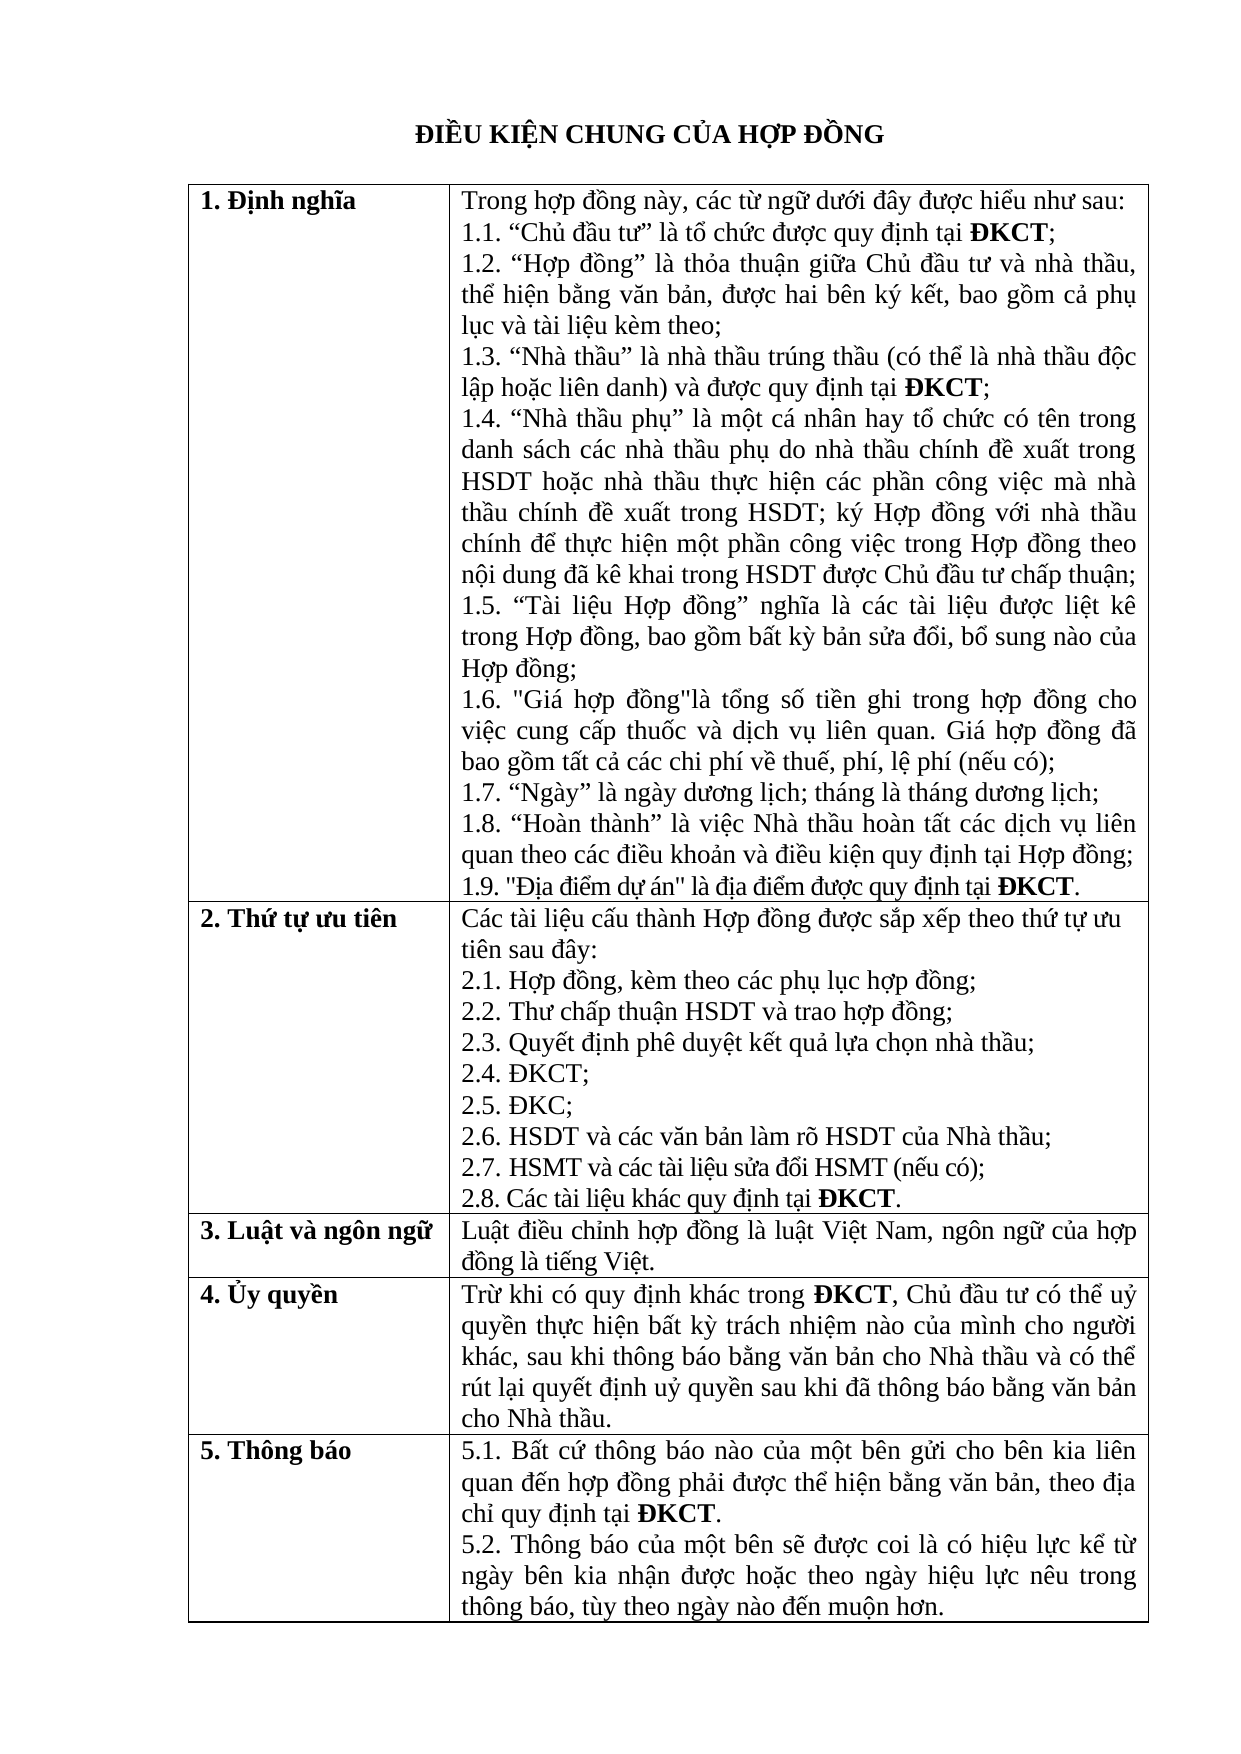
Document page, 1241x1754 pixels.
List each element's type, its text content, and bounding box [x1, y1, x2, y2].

table_cell 5. Thông báo [189, 1435, 449, 1621]
table_cell 4. Ủy quyền [189, 1278, 449, 1433]
subtitle ĐIỀU KIỆN CHUNG CỦA HỢP ĐỒNG [177, 118, 1122, 149]
table_cell Các tài liệu cấu thành Hợp đồng được sắp xếp theo thứ tự ưu tiên sau đây: 2.1. Hợp đồng, kèm theo các phụ lục hợp đồng; 2.2. Thư chấp thuận HSDT và trao hợp đồng; 2.3. Quyết định phê duyệt kết quả lựa chọn nhà thầu; 2.4. ĐKCT; 2.5. ĐKC; 2.6. HSDT và các văn bản làm rõ HSDT của Nhà thầu; 2.7. HSMT và các tài liệu sửa đổi HSMT (nếu có); 2.8. Các tài liệu khác quy định tại ĐKCT. [450, 902, 1148, 1213]
table_cell Luật điều chỉnh hợp đồng là luật Việt Nam, ngôn ngữ của hợp đồng là tiếng Việt. [450, 1214, 1148, 1277]
table_cell 3. Luật và ngôn ngữ [189, 1214, 449, 1277]
table_header 1. Định nghĩa [189, 185, 449, 901]
table_cell 5.1. Bất cứ thông báo nào của một bên gửi cho bên kia liên quan đến hợp đồng phải được thể hiện bằng văn bản, theo địa chỉ quy định tại ĐKCT. 5.2. Thông báo của một bên sẽ được coi là có hiệu lực kể từ ngày bên kia nhận được hoặc theo ngày hiệu lực nêu trong thông báo, tùy theo ngày nào đến muộn hơn. [450, 1435, 1148, 1621]
table_cell 2. Thứ tự ưu tiên [189, 902, 449, 1213]
table_cell Trừ khi có quy định khác trong ĐKCT, Chủ đầu tư có thể uỷ quyền thực hiện bất kỳ trách nhiệm nào của mình cho người khác, sau khi thông báo bằng văn bản cho Nhà thầu và có thể rút lại quyết định uỷ quyền sau khi đã thông báo bằng văn bản cho Nhà thầu. [450, 1278, 1148, 1433]
table_header Trong hợp đồng này, các từ ngữ dưới đây được hiểu như sau: 1.1. “Chủ đầu tư” là tổ chức được quy định tại ĐKCT; 1.2. “Hợp đồng” là thỏa thuận giữa Chủ đầu tư và nhà thầu, thể hiện bằng văn bản, được hai bên ký kết, bao gồm cả phụ lục và tài liệu kèm theo; 1.3. “Nhà thầu” là nhà thầu trúng thầu (có thể là nhà thầu độc lập hoặc liên danh) và được quy định tại ĐKCT; 1.4. “Nhà thầu phụ” là một cá nhân hay tổ chức có tên trong danh sách các nhà thầu phụ do nhà thầu chính đề xuất trong HSDT hoặc nhà thầu thực hiện các phần công việc mà nhà thầu chính đề xuất trong HSDT; ký Hợp đồng với nhà thầu chính để thực hiện một phần công việc trong Hợp đồng theo nội dung đã kê khai trong HSDT được Chủ đầu tư chấp thuận; 1.5. “Tài liệu Hợp đồng” nghĩa là các tài liệu được liệt kê trong Hợp đồng, bao gồm bất kỳ bản sửa đổi, bổ sung nào của Hợp đồng; 1.6. "Giá hợp đồng"là tổng số tiền ghi trong hợp đồng cho việc cung cấp thuốc và dịch vụ liên quan. Giá hợp đồng đã bao gồm tất cả các chi phí về thuế, phí, lệ phí (nếu có); 1.7. “Ngày” là ngày dương lịch; tháng là tháng dương lịch; 1.8. “Hoàn thành” là việc Nhà thầu hoàn tất các dịch vụ liên quan theo các điều khoản và điều kiện quy định tại Hợp đồng; 1.9. "Địa điểm dự án" là địa điểm được quy định tại ĐKCT. [450, 185, 1148, 901]
